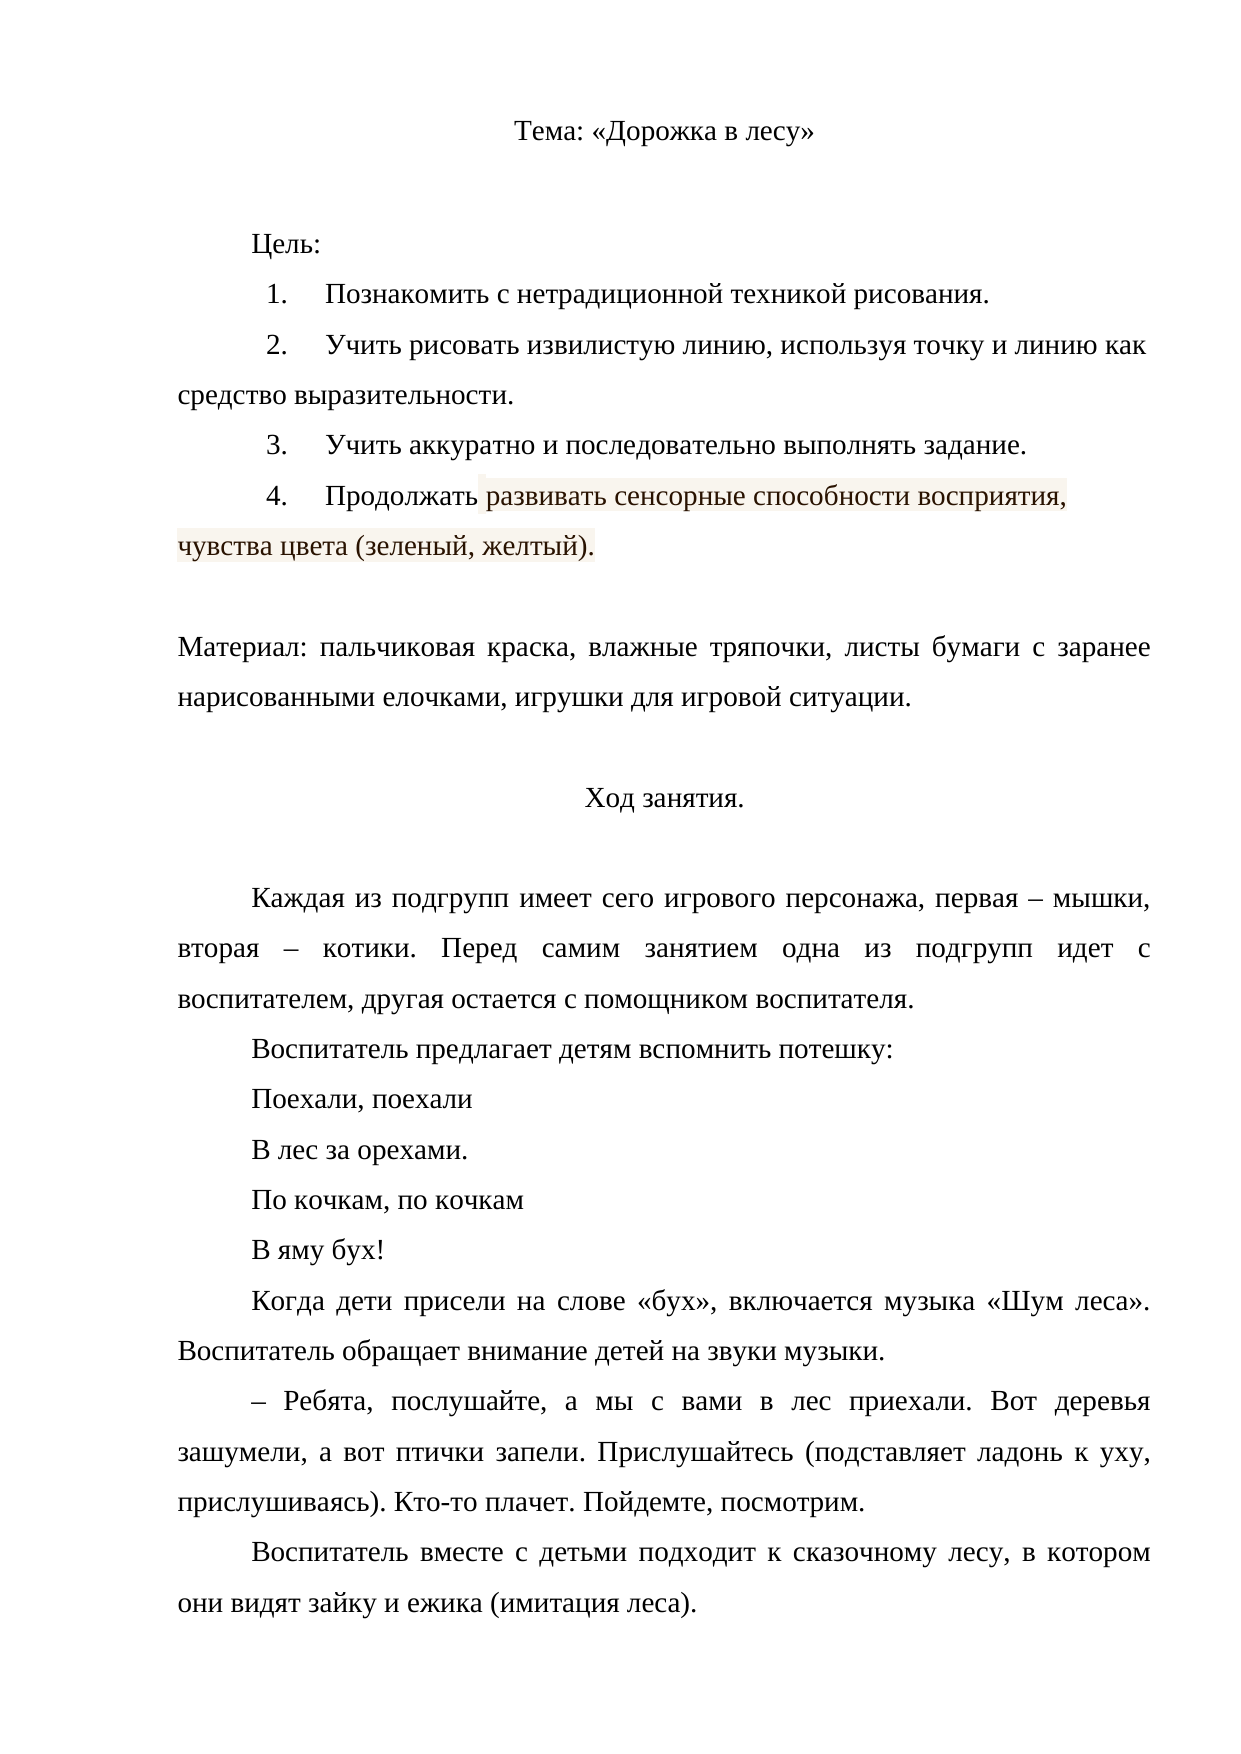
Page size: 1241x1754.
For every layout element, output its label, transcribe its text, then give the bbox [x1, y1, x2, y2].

text Материал: пальчиковая краска, влажные тряпочки, листы бумаги с заранее нарисованными елочками, игрушки для игровой ситуации. [177, 629, 1152, 713]
text Ход занятия. [177, 780, 1152, 813]
text В лес за орехами. [177, 1132, 1152, 1165]
text – Ребята, послушайте, а мы с вами в лес приехали. Вот деревья зашумели, а вот птички запели. Прислушайтесь (подставляет ладонь к уху, прислушиваясь). Кто-то плачет. Пойдемте, посмотрим. [177, 1383, 1152, 1518]
text В яму бух! [177, 1232, 1152, 1266]
list Учить рисовать извилистую линию, используя точку и линию как средство выразительности. [177, 327, 1152, 411]
text Цель: [177, 226, 1152, 260]
text Каждая из подгрупп имеет сего игрового персонажа, первая – мышки, вторая – котики. Перед самим занятием одна из подгрупп идет с воспитателем, другая остается с помощником воспитателя. [177, 880, 1152, 1014]
list Продолжать развивать сенсорные способности восприятия, чувства цвета (зеленый, желтый). [177, 478, 1152, 562]
text Тема: «Дорожка в лесу» [177, 113, 1152, 147]
text Воспитатель вместе с детьми подходит к сказочному лесу, в котором они видят зайку и ежика (имитация леса). [177, 1534, 1152, 1618]
text Когда дети присели на слове «бух», включается музыка «Шум леса». Воспитатель обращает внимание детей на звуки музыки. [177, 1283, 1152, 1367]
text По кочкам, по кочкам [177, 1182, 1152, 1216]
list Познакомить с нетрадиционной техникой рисования. [177, 277, 1152, 310]
text Поехали, поехали [177, 1082, 1152, 1115]
text Воспитатель предлагает детям вспомнить потешку: [177, 1031, 1152, 1065]
list Учить аккуратно и последовательно выполнять задание. [177, 427, 1152, 461]
